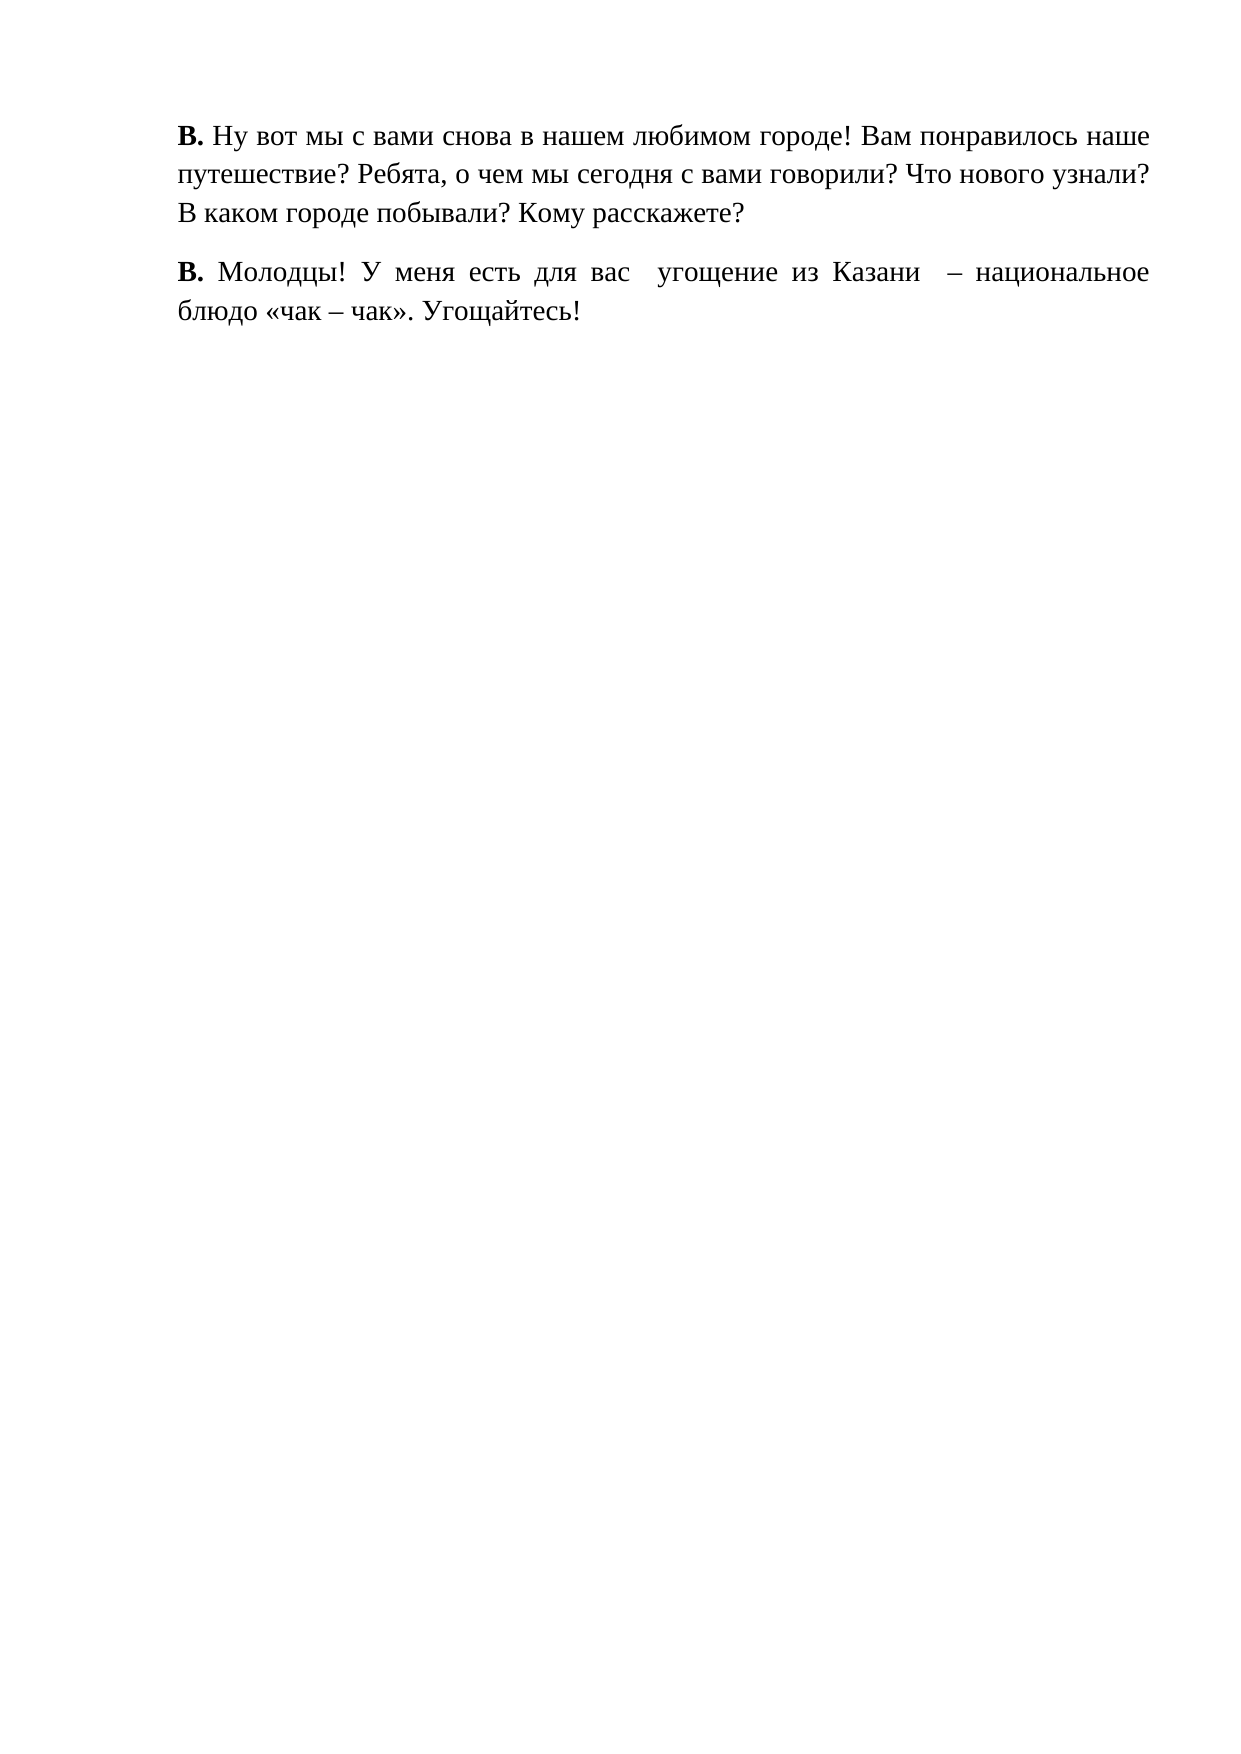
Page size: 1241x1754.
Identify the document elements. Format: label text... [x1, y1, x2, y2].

text В. Молодцы! У меня есть для вас угощение из Казани – национальное блюдо «чак – чак». Угощайтесь! [177, 254, 1152, 327]
text В. Ну вот мы с вами снова в нашем любимом городе! Вам понравилось наше путешествие? Ребята, о чем мы сегодня с вами говорили? Что нового узнали? В каком городе побывали? Кому расскажете? [177, 118, 1152, 229]
